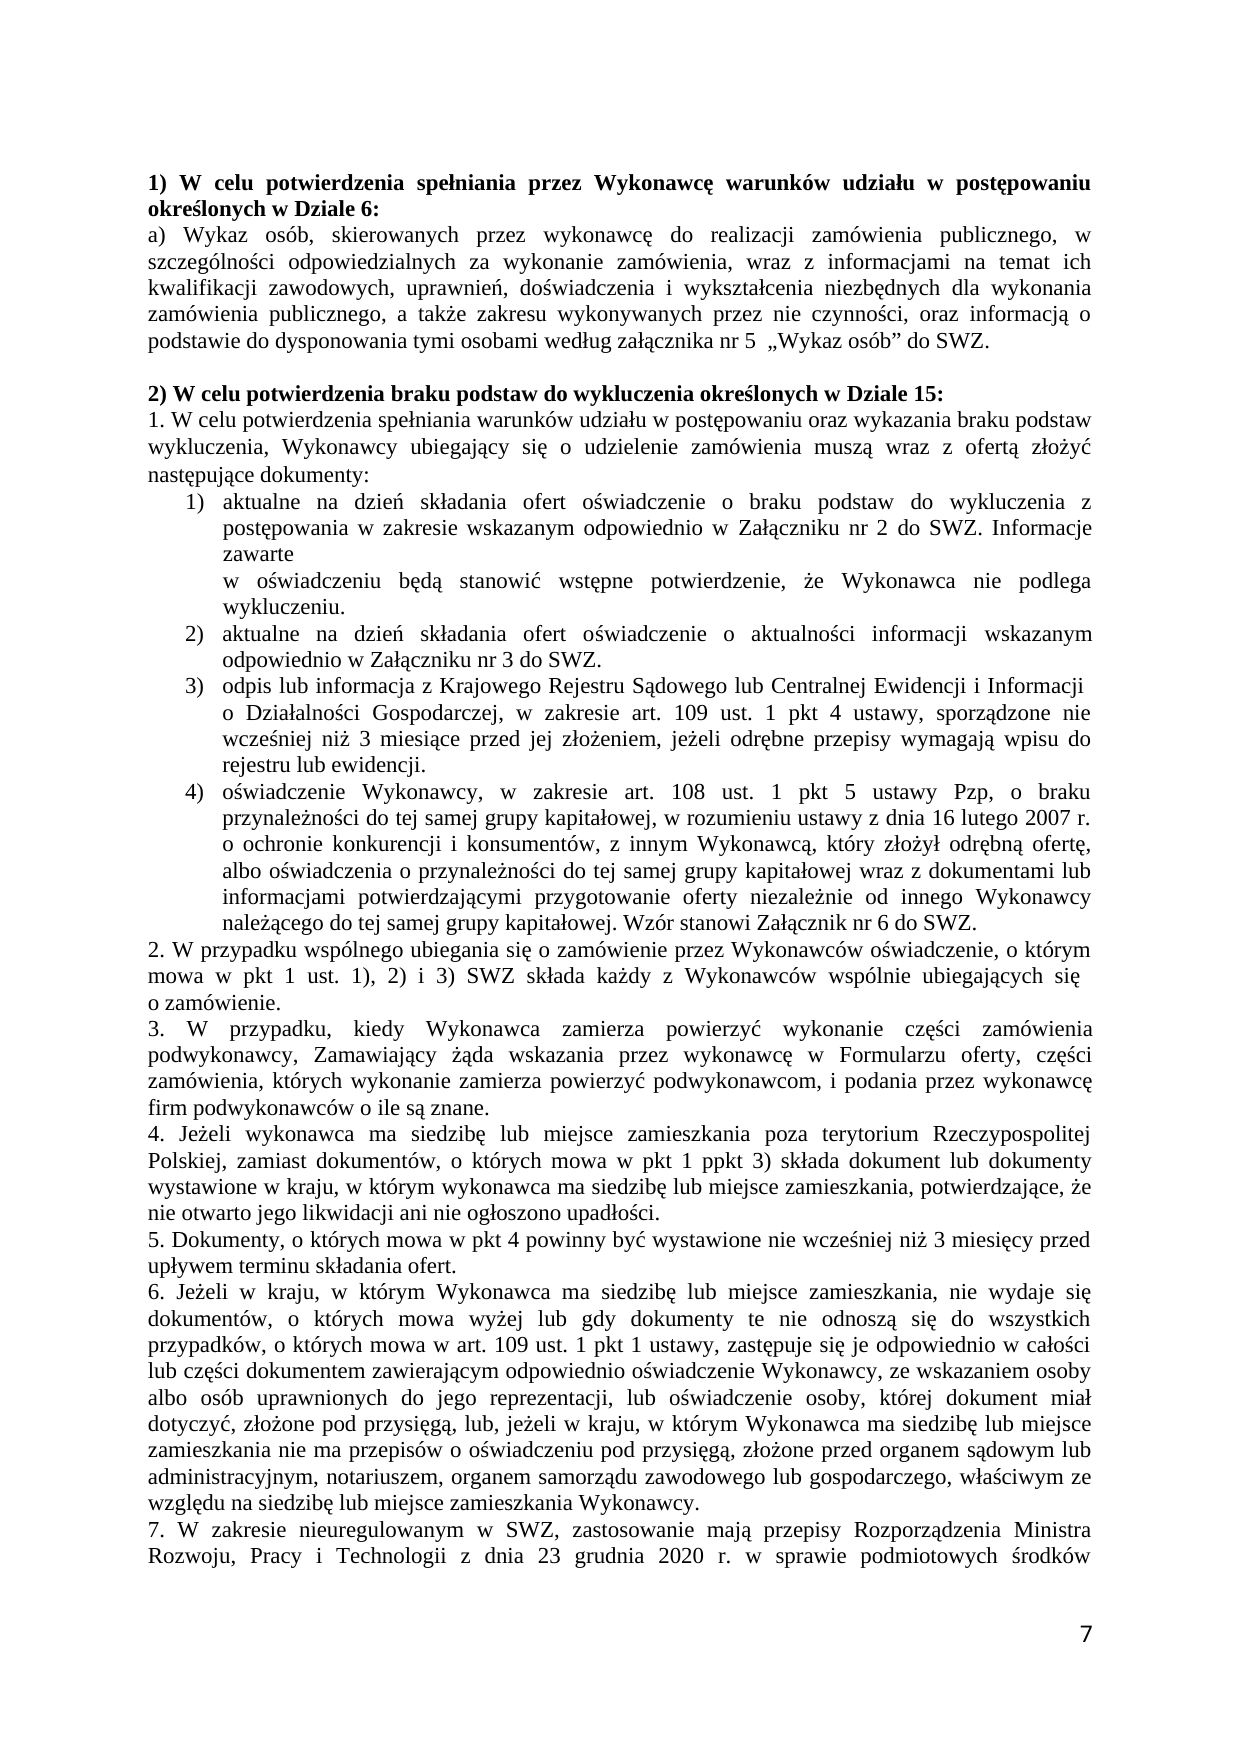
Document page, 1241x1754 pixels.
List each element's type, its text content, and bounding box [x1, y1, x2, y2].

list oświadczenie Wykonawcy, w zakresie art. 108 ust. 1 pkt 5 ustawy Pzp, o braku przynależności do tej samej grupy kapitałowej, w rozumieniu ustawy z dnia 16 lutego 2007 r. o ochronie konkurencji i konsumentów, z innym Wykonawcą, który złożył odrębną ofertę, albo oświadczenia o przynależności do tej samej grupy kapitałowej wraz z dokumentami lub informacjami potwierdzającymi przygotowanie oferty niezależnie od innego Wykonawcy należącego do tej samej grupy kapitałowej. Wzór stanowi Załącznik nr 6 do SWZ. [185, 778, 1093, 936]
text 1. W celu potwierdzenia spełniania warunków udziału w postępowaniu oraz wykazania braku podstaw wykluczenia, Wykonawcy ubiegający się o udzielenie zamówienia muszą wraz z ofertą złożyć następujące dokumenty: [148, 406, 1093, 488]
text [148, 1516, 1093, 1568]
text 4. Jeżeli wykonawca ma siedzibę lub miejsce zamieszkania poza terytorium Rzeczypospolitej Polskiej, zamiast dokumentów, o których mowa w pkt 1 ppkt 3) składa dokument lub dokumenty wystawione w kraju, w którym wykonawca ma siedzibę lub miejsce zamieszkania, potwierdzające, że nie otwarto jego likwidacji ani nie ogłoszono upadłości. [148, 1120, 1093, 1226]
text 1) W celu potwierdzenia spełniania przez Wykonawcę warunków udziału w postępowaniu określonych w Dziale 6: [148, 169, 1093, 221]
text 2. W przypadku wspólnego ubiegania się o zamówienie przez Wykonawców oświadczenie, o którym mowa w pkt 1 ust. 1), 2) i 3) SWZ składa każdy z Wykonawców wspólnie ubiegających się o zamówienie. [148, 936, 1093, 1015]
text 6. Jeżeli w kraju, w którym Wykonawca ma siedzibę lub miejsce zamieszkania, nie wydaje się dokumentów, o których mowa wyżej lub gdy dokumenty te nie odnoszą się do wszystkich przypadków, o których mowa w art. 109 ust. 1 pkt 1 ustawy, zastępuje się je odpowiednio w całości lub części dokumentem zawierającym odpowiednio oświadczenie Wykonawcy, ze wskazaniem osoby albo osób uprawnionych do jego reprezentacji, lub oświadczenie osoby, której dokument miał dotyczyć, złożone pod przysięgą, lub, jeżeli w kraju, w którym Wykonawca ma siedzibę lub miejsce zamieszkania nie ma przepisów o oświadczeniu pod przysięgą, złożone przed organem sądowym lub administracyjnym, notariuszem, organem samorządu zawodowego lub gospodarczego, właściwym ze względu na siedzibę lub miejsce zamieszkania Wykonawcy. [148, 1278, 1093, 1516]
list aktualne na dzień składania ofert oświadczenie o aktualności informacji wskazanym odpowiednio w Załączniku nr 3 do SWZ. [185, 619, 1093, 672]
text a) Wykaz osób, skierowanych przez wykonawcę do realizacji zamówienia publicznego, w szczególności odpowiedzialnych za wykonanie zamówienia, wraz z informacjami na temat ich kwalifikacji zawodowych, uprawnień, doświadczenia i wykształcenia niezbędnych dla wykonania zamówienia publicznego, a także zakresu wykonywanych przez nie czynności, oraz informacją o podstawie do dysponowania tymi osobami według załącznika nr 5 „Wykaz osób” do SWZ. [148, 221, 1093, 353]
list aktualne na dzień składania ofert oświadczenie o braku podstaw do wykluczenia z postępowania w zakresie wskazanym odpowiednio w Załączniku nr 2 do SWZ. Informacje zawarte w oświadczeniu będą stanowić wstępne potwierdzenie, że Wykonawca nie podlega wykluczeniu. [185, 488, 1093, 619]
subtitle 3. W przypadku, kiedy Wykonawca zamierza powierzyć wykonanie części zamówienia podwykonawcy, Zamawiający żąda wskazania przez wykonawcę w Formularzu oferty, części zamówienia, których wykonanie zamierza powierzyć podwykonawcom, i podania przez wykonawcę firm podwykonawców o ile są znane. [148, 1015, 1094, 1120]
list odpis lub informacja z Krajowego Rejestru Sądowego lub Centralnej Ewidencji i Informacji o Działalności Gospodarczej, w zakresie art. 109 ust. 1 pkt 4 ustawy, sporządzone nie wcześniej niż 3 miesiące przed jej złożeniem, jeżeli odrębne przepisy wymagają wpisu do rejestru lub ewidencji. [185, 672, 1093, 778]
text 2) W celu potwierdzenia braku podstaw do wykluczenia określonych w Dziale 15: [148, 380, 1093, 406]
text 5. Dokumenty, o których mowa w pkt 4 powinny być wystawione nie wcześniej niż 3 miesięcy przed upływem terminu składania ofert. [148, 1226, 1093, 1278]
